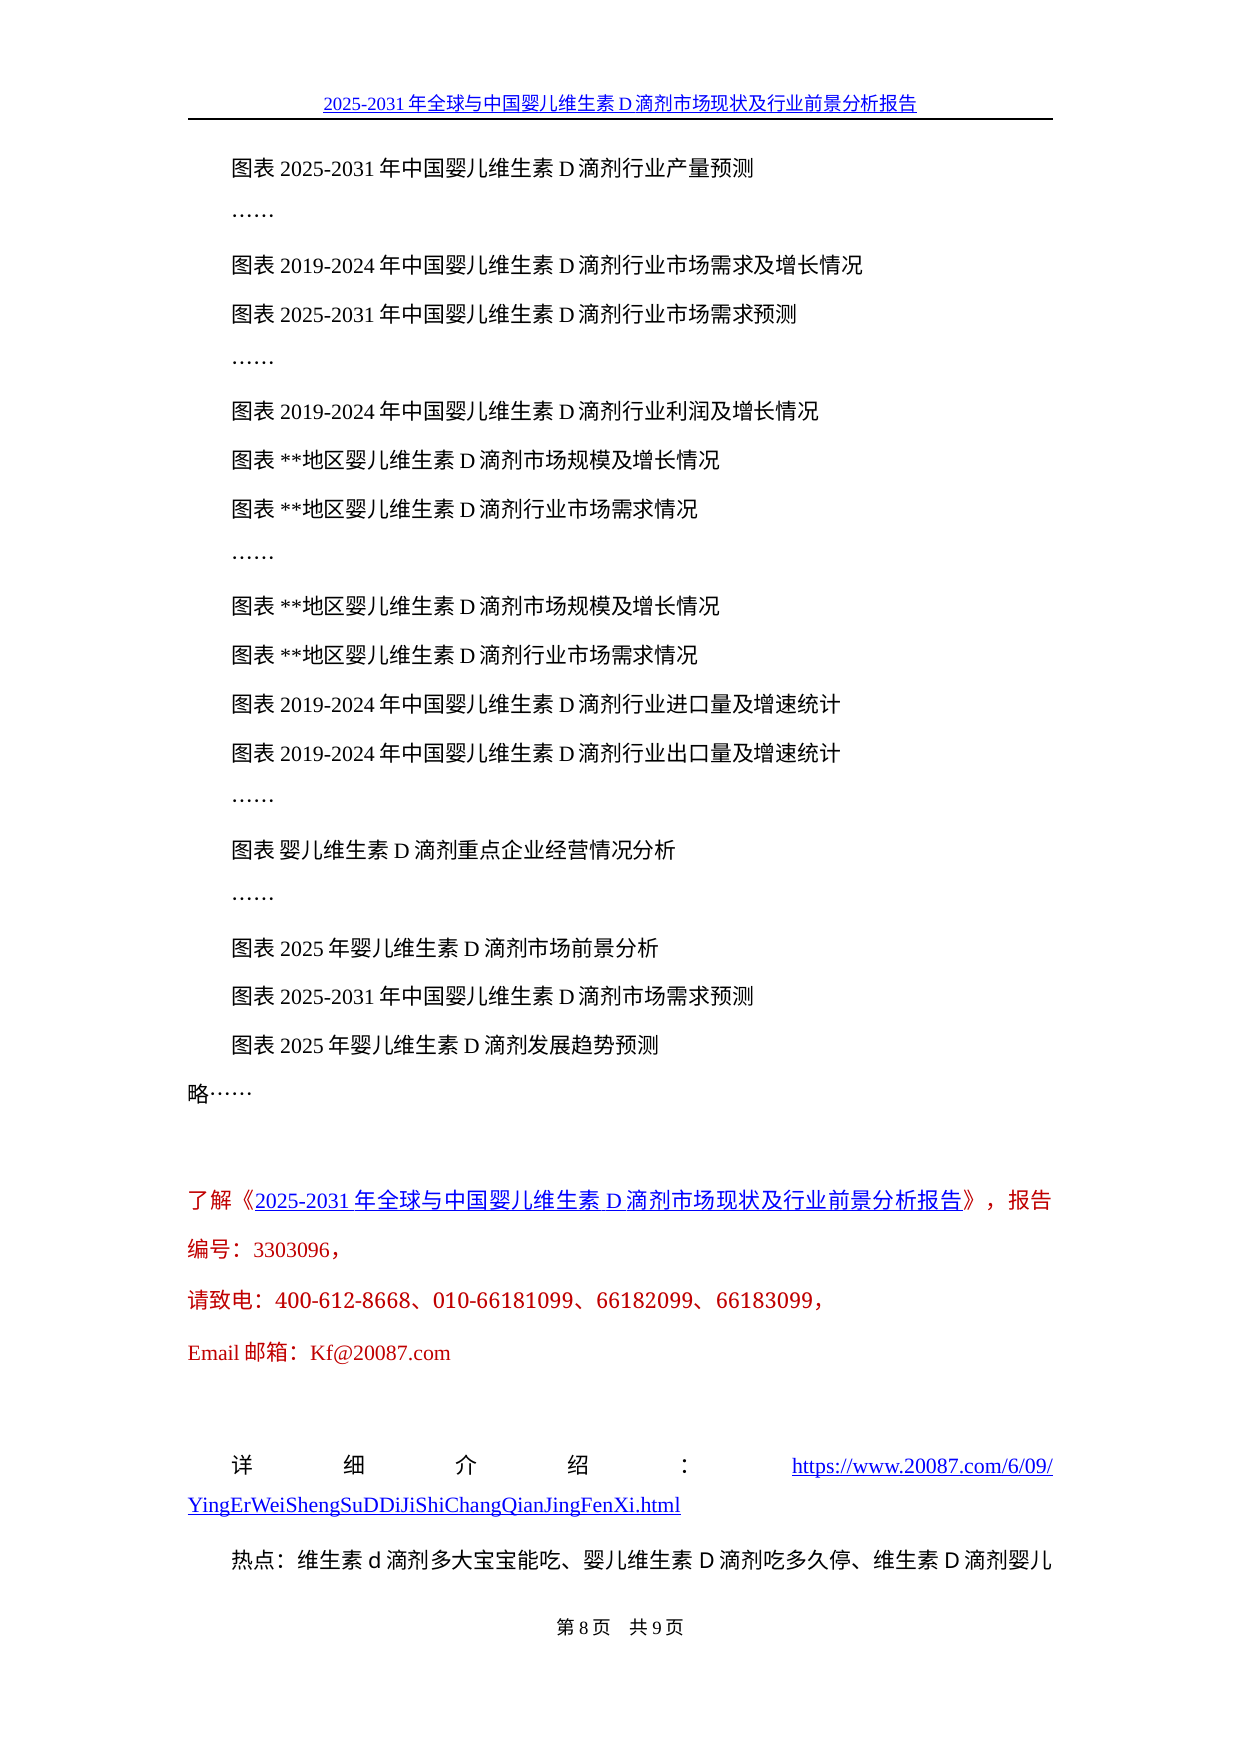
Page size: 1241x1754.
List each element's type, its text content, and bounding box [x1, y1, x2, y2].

text 请致电：400-612-8668、010-66181099、66182099、66183099， [187, 1283, 1053, 1316]
text 详细介绍：https://www.20087.com/6/09/YingErWeiShengSuDDiJiShiChangQianJingFenXi.html [187, 1448, 1053, 1521]
text Email邮箱：Kf@20087.com [187, 1335, 1053, 1367]
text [187, 1543, 1053, 1576]
text 了解《2025-2031年全球与中国婴儿维生素D滴剂市场现状及行业前景分析报告》，报告编号：3303096， [187, 1183, 1053, 1264]
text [187, 150, 1053, 1109]
